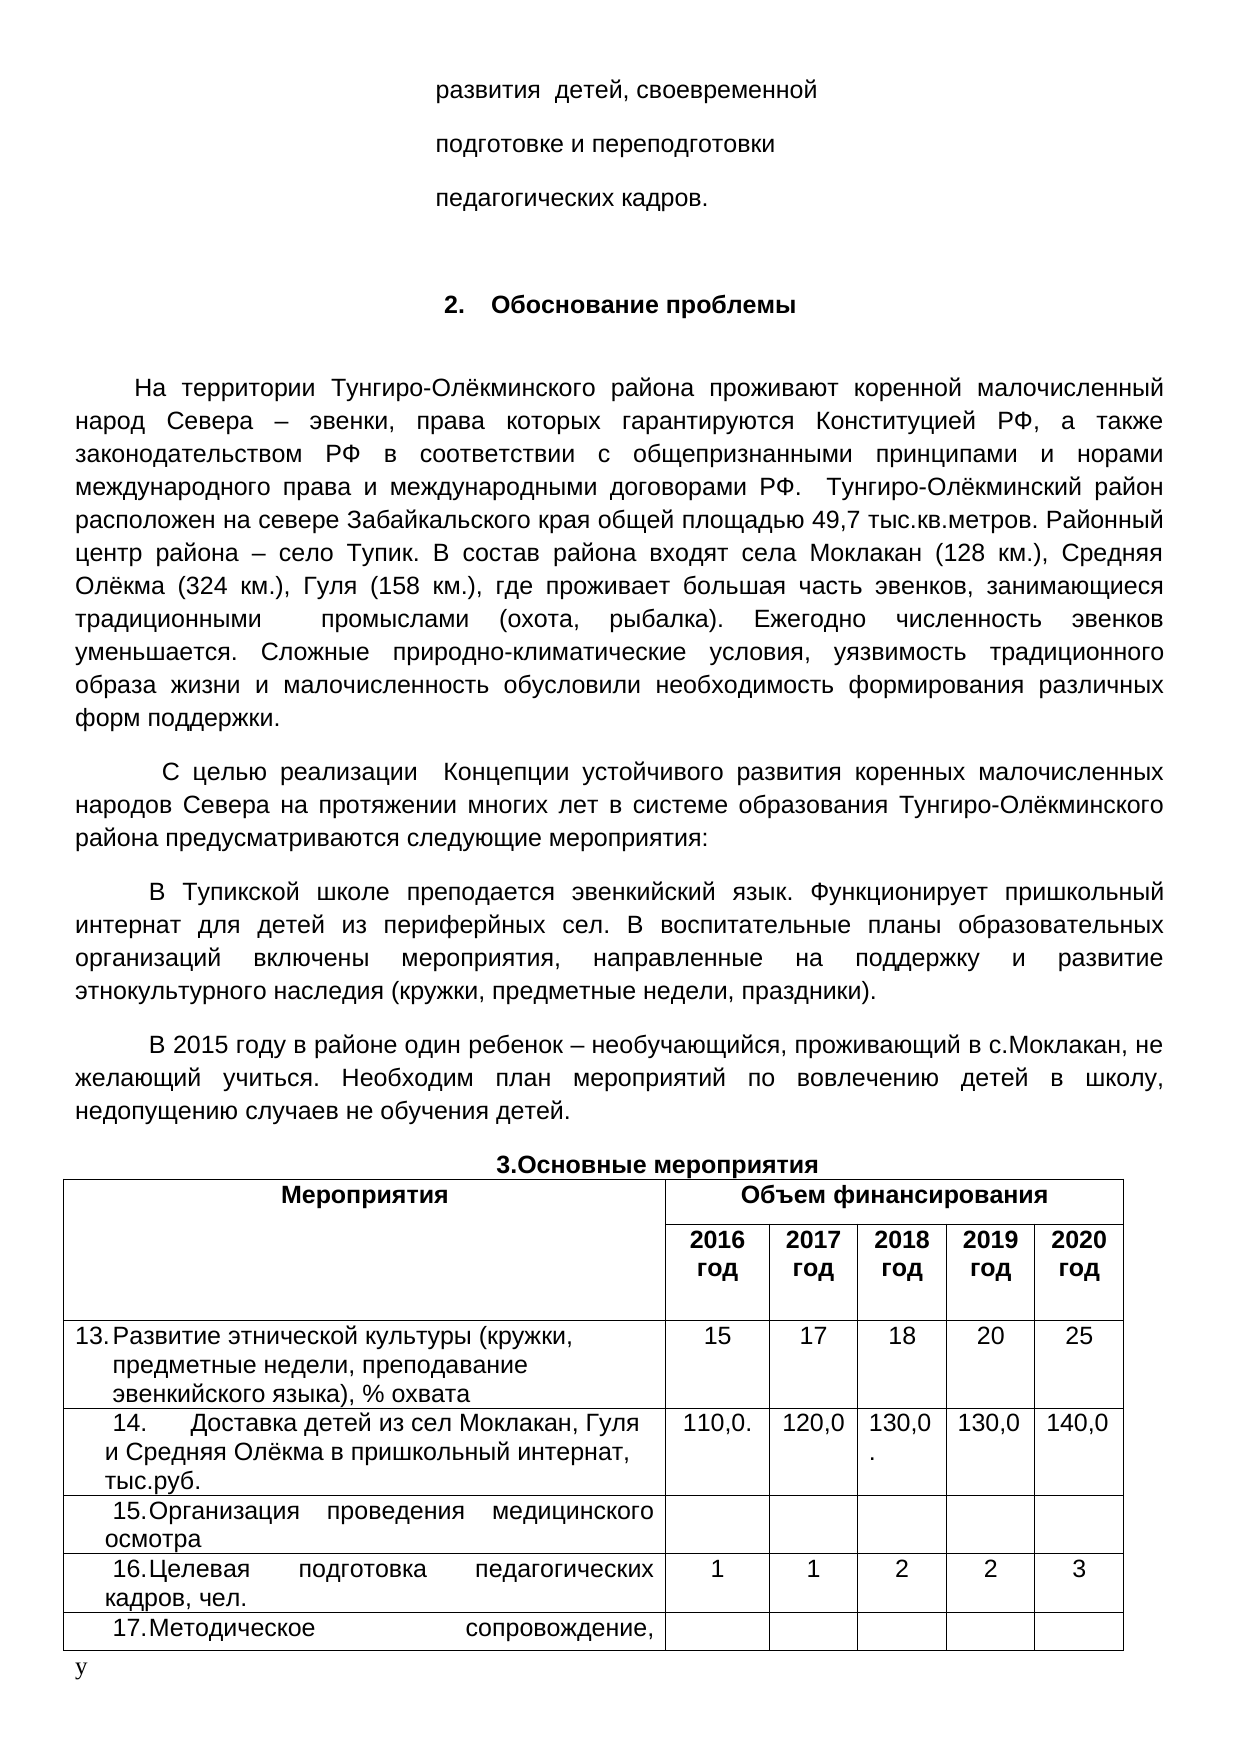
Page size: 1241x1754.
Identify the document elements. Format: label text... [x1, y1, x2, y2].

table_cell [666, 1496, 769, 1553]
table_cell 17 [770, 1321, 857, 1407]
table_cell 120,0 [770, 1409, 857, 1495]
table_cell [858, 1496, 946, 1553]
list Обоснование проблемы [75, 290, 1165, 319]
text подготовке и переподготовки [75, 129, 1165, 158]
table_cell Организация проведения медицинского осмотра [64, 1496, 665, 1553]
table_cell 20 [947, 1321, 1034, 1407]
list 3.Основные мероприятия [150, 1150, 1165, 1178]
table_cell [858, 1613, 946, 1650]
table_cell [64, 1613, 665, 1650]
table_cell 2020 год [1035, 1225, 1123, 1320]
table_cell 130,0. [858, 1409, 946, 1495]
table_cell Развитие этнической культуры (кружки, предметные недели, преподавание эвенкийского языка), % охвата [64, 1321, 665, 1407]
table_cell [770, 1613, 857, 1650]
table_cell 18 [858, 1321, 946, 1407]
table_cell 2018 год [858, 1225, 946, 1320]
table_cell 110,0. [666, 1409, 769, 1495]
table_cell 1 [770, 1554, 857, 1612]
table_cell [770, 1496, 857, 1553]
table_cell 3 [1035, 1554, 1123, 1612]
table_cell [947, 1496, 1034, 1553]
table_cell [666, 1613, 769, 1650]
text На территории Тунгиро-Олёкминского района проживают коренной малочисленный народ Севера – эвенки, права которых гарантируются Конституцией РФ, а также законодательством РФ в соответствии с общепризнанными принципами и норами международного права и международными договорами РФ. Тунгиро-Олёкминский район расположен на севере Забайкальского края общей площадью 49,7 тыс.кв.метров. Районный центр района – село Тупик. В состав района входят села Моклакан (128 км.), Средняя Олёкма (324 км.), Гуля (158 км.), где проживает большая часть эвенков, занимающиеся традиционными промыслами (охота, рыбалка). Ежегодно численность эвенков уменьшается. Сложные природно-климатические условия, уязвимость традиционного образа жизни и малочисленность обусловили необходимость формирования различных форм поддержки. [75, 373, 1165, 732]
table_cell 25 [1035, 1321, 1123, 1407]
table_header Мероприятия [64, 1180, 665, 1320]
text В 2015 году в районе один ребенок – необучающийся, проживающий в с.Моклакан, не желающий учиться. Необходим план мероприятий по вовлечению детей в школу, недопущению случаев не обучения детей. [75, 1030, 1165, 1125]
table_cell 2019 год [947, 1225, 1034, 1320]
table_cell 140,0 [1035, 1409, 1123, 1495]
table_cell 130,0 [947, 1409, 1034, 1495]
table_cell [1035, 1496, 1123, 1553]
table_cell 15 [666, 1321, 769, 1407]
table_cell 2017 год [770, 1225, 857, 1320]
table_cell [1035, 1613, 1123, 1650]
table_cell Целевая подготовка педагогических кадров, чел. [64, 1554, 665, 1612]
table_cell 2016 год [666, 1225, 769, 1320]
table_cell [947, 1613, 1034, 1650]
text В Тупикской школе преподается эвенкийский язык. Функционирует пришкольный интернат для детей из периферйных сел. В воспитательные планы образовательных организаций включены мероприятия, направленные на поддержку и развитие этнокультурного наследия (кружки, предметные недели, праздники). [75, 877, 1165, 1005]
text педагогических кадров. [75, 183, 1165, 211]
text развития детей, своевременной [75, 75, 1165, 104]
table_header Объем финансирования [666, 1180, 1123, 1223]
table_cell 2 [947, 1554, 1034, 1612]
table_cell 2 [858, 1554, 946, 1612]
table_cell 1 [666, 1554, 769, 1612]
table_cell Доставка детей из сел Моклакан, Гуля и Средняя Олёкма в пришкольный интернат, тыс.руб. [64, 1409, 665, 1495]
text С целью реализации Концепции устойчивого развития коренных малочисленных народов Севера на протяжении многих лет в системе образования Тунгиро-Олёкминского района предусматриваются следующие мероприятия: [75, 757, 1165, 852]
